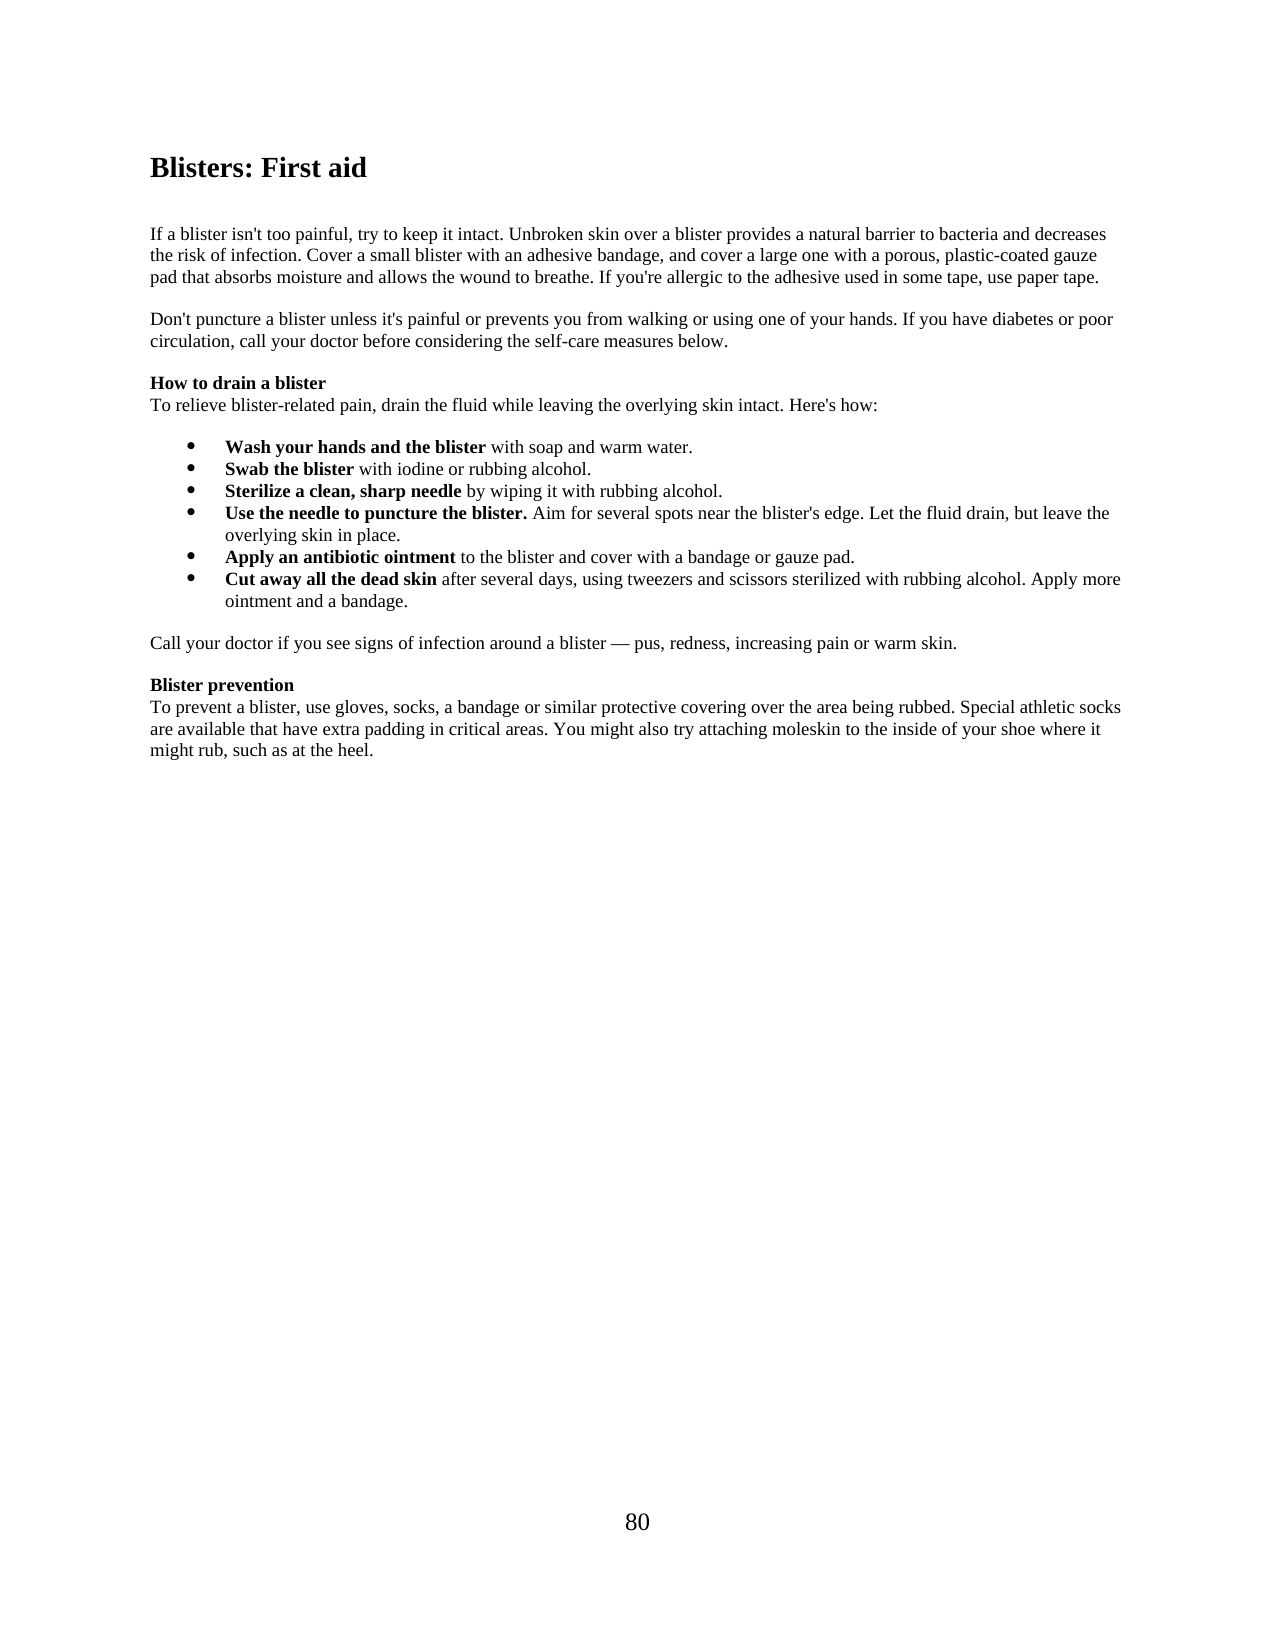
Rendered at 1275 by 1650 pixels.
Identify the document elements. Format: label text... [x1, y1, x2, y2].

text Don't puncture a blister unless it's painful or prevents you from walking or using one of your hands. If you have diabetes or poor circulation, call your doctor before considering the self-care measures below. [150, 308, 1125, 351]
list Sterilize a clean, sharp needle by wiping it with rubbing alcohol. [187, 480, 1125, 502]
list Cut away all the dead skin after several days, using tweezers and scissors sterilized with rubbing alcohol. Apply more ointment and a bandage. [187, 568, 1125, 611]
list Wash your hands and the blister with soap and warm water. [187, 436, 1125, 458]
list Apply an antibiotic ointment to the blister and cover with a bandage or gauze pad. [187, 546, 1125, 568]
subtitle Blisters: First aid [150, 150, 1125, 183]
text Call your doctor if you see signs of infection around a blister — pus, redness, increasing pain or warm skin. [150, 632, 1125, 653]
text If a blister isn't too painful, try to keep it intact. Unbroken skin over a blister provides a natural barrier to bacteria and decreases the risk of infection. Cover a small blister with an adhesive bandage, and cover a large one with a porous, plastic-coated gauze pad that absorbs moisture and allows the wound to breathe. If you're allergic to the adhesive used in some tape, use paper tape. [150, 223, 1125, 287]
text How to drain a blister To relieve blister-related pain, drain the fluid while leaving the overlying skin intact. Here's how: [150, 372, 1125, 415]
list Swab the blister with iodine or rubbing alcohol. [187, 458, 1125, 480]
list Use the needle to puncture the blister. Aim for several spots near the blister's edge. Let the fluid drain, but leave the overlying skin in place. [187, 502, 1125, 546]
text Blister prevention To prevent a blister, use gloves, socks, a bandage or similar protective covering over the area being rubbed. Special athletic socks are available that have extra padding in critical areas. You might also try attaching moleskin to the inside of your shoe where it might rub, such as at the heel. [150, 674, 1125, 761]
